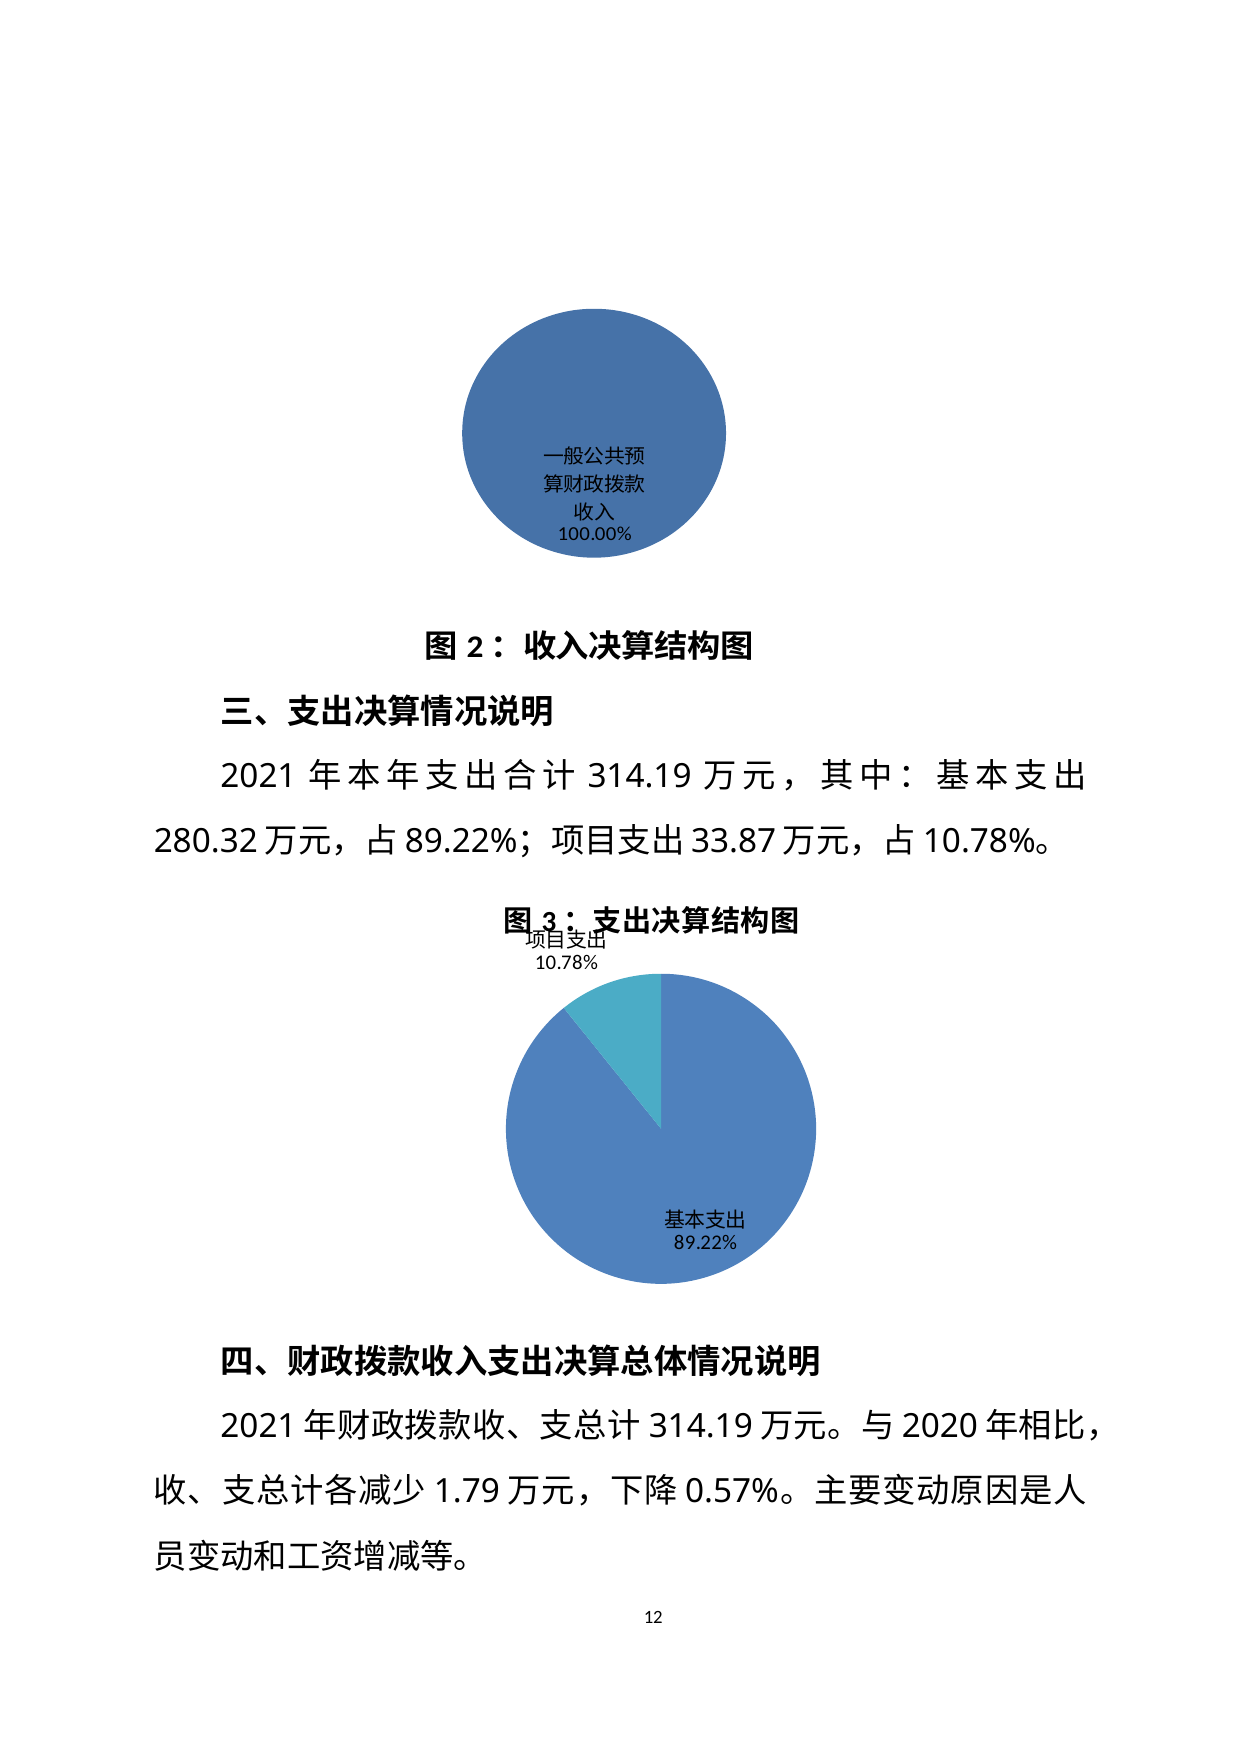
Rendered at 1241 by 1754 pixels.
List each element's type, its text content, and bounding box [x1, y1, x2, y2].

text 四、财政拨款收入支出决算总体情况说明 [153, 1326, 1087, 1391]
text 2021年财政拨款收、支总计314.19万元。与2020年相比，收、支总计各减少1.79万元，下降0.57%。主要变动原因是人员变动和工资增减等。 [153, 1391, 1087, 1586]
text 2021年本年支出合计314.19万元，其中：基本支出280.32万元，占89.22%；项目支出33.87万元，占10.78%。 [153, 741, 1087, 871]
text 三、支出决算情况说明 [153, 676, 1087, 741]
